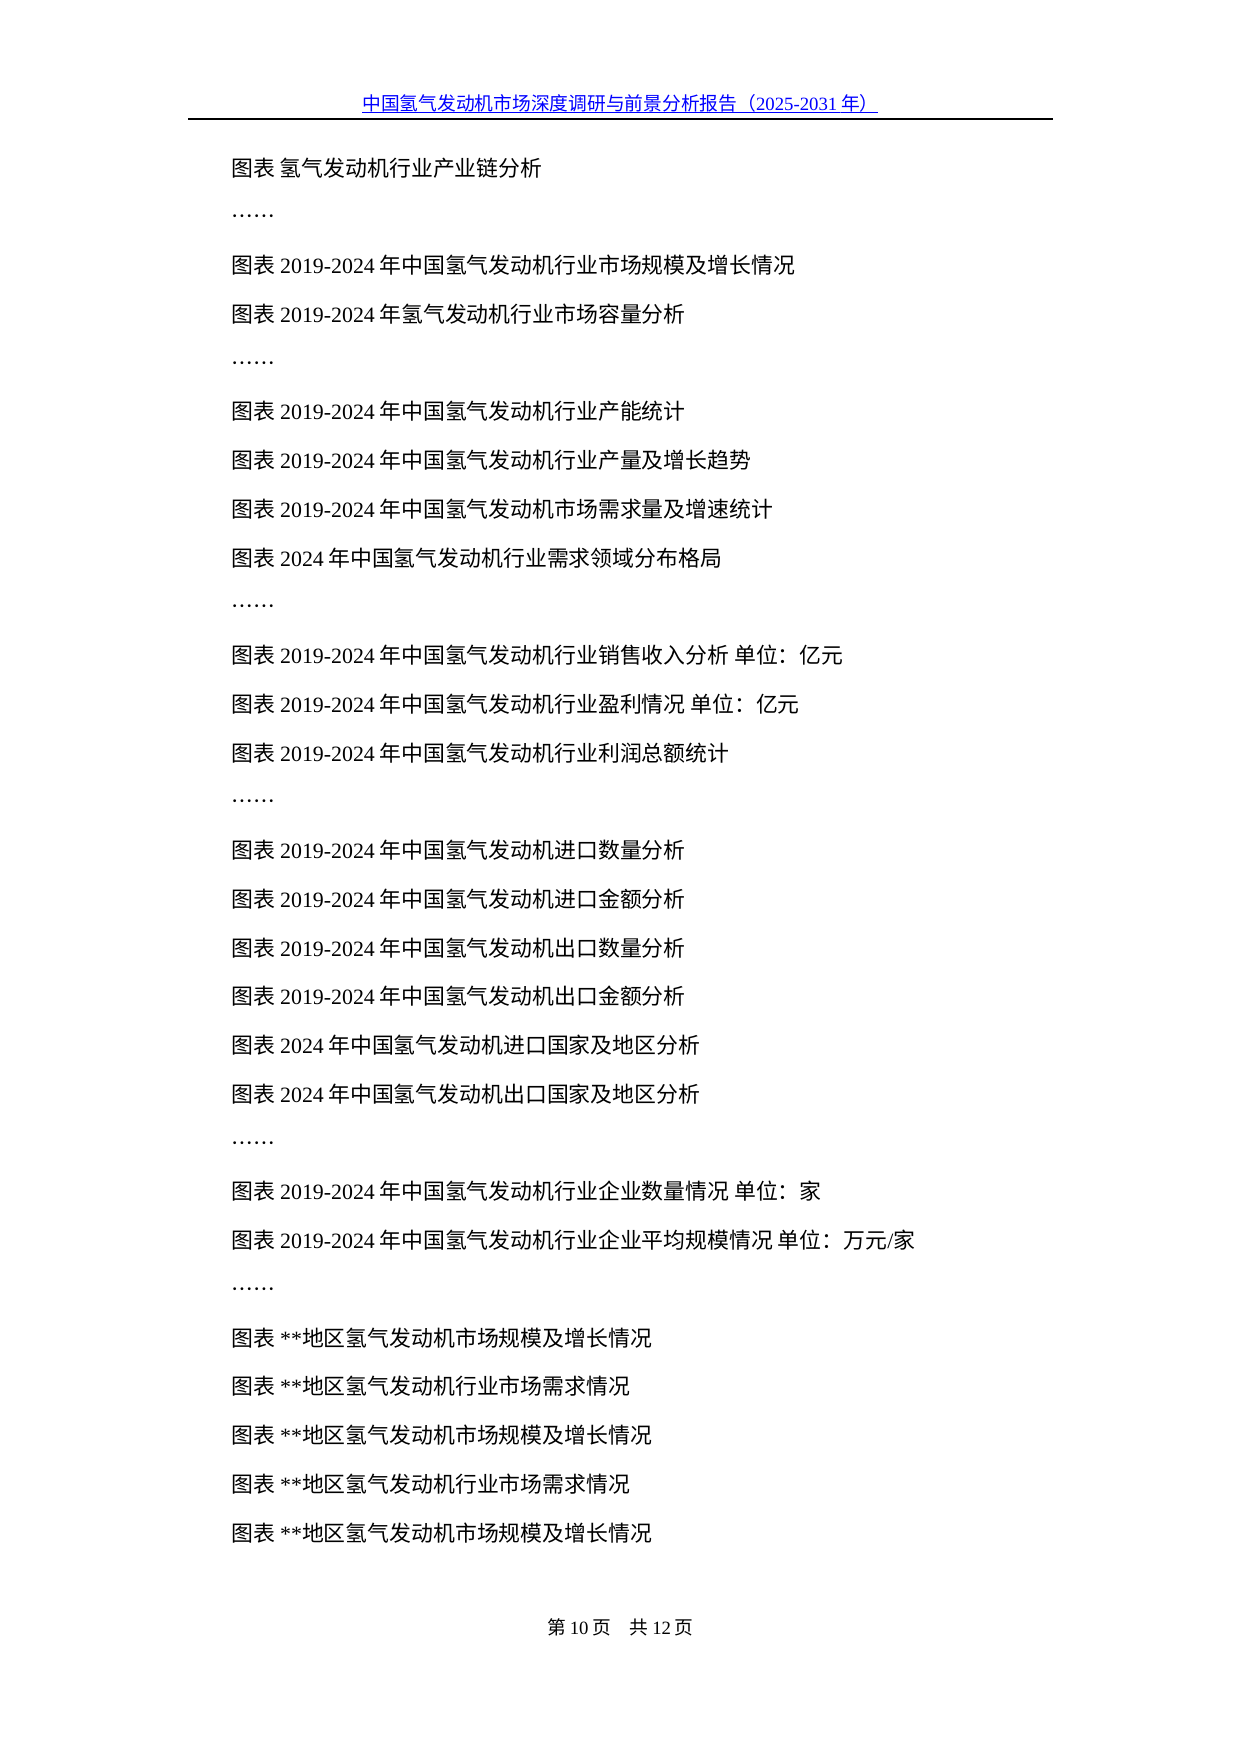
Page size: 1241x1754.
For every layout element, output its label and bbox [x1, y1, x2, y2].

text [187, 150, 1053, 1548]
